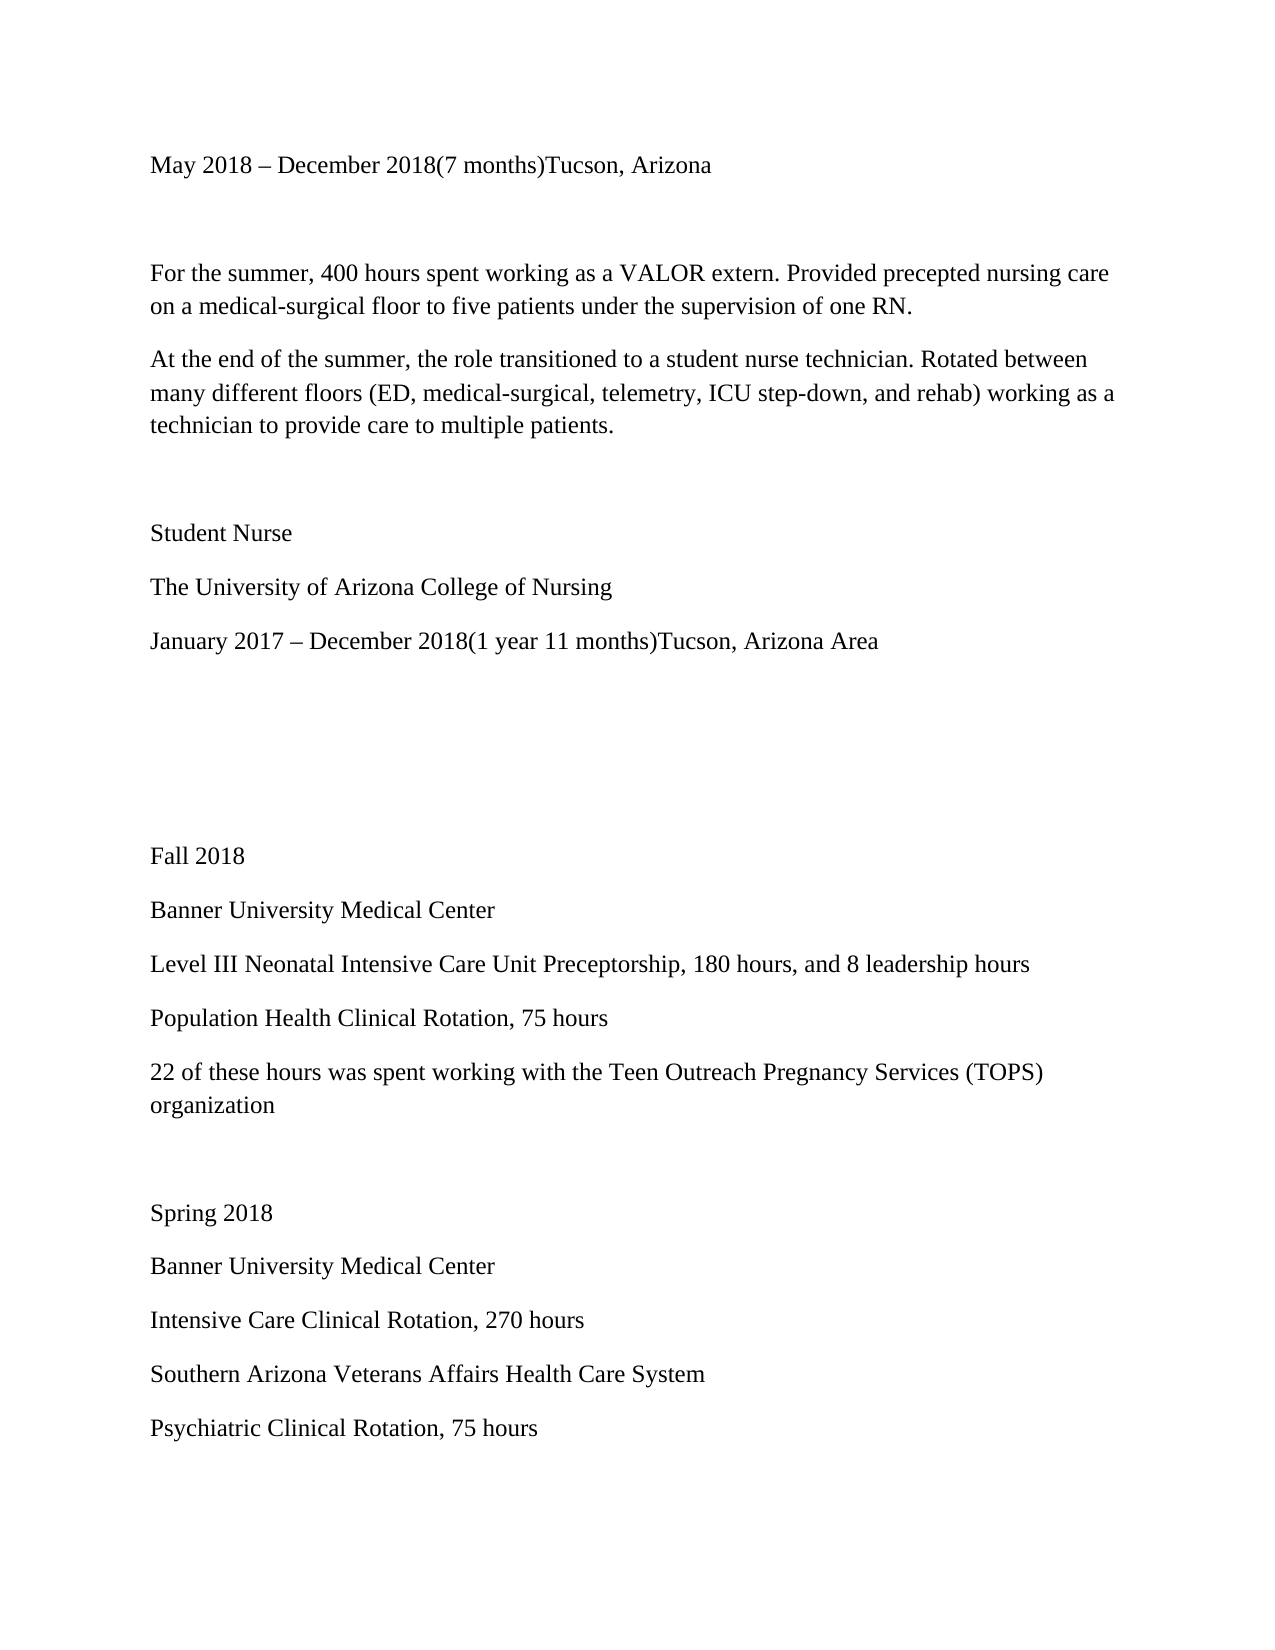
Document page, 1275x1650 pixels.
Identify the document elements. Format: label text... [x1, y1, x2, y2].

text At the end of the summer, the role transitioned to a student nurse technician. Rotated between many different floors (ED, medical-surgical, telemetry, ICU step-down, and rehab) working as a technician to provide care to multiple patients. [150, 344, 1125, 439]
text For the summer, 400 hours spent working as a VALOR extern. Provided precepted nursing care on a medical-surgical floor to five patients under the supervision of one RN. [150, 258, 1125, 319]
text Level III Neonatal Intensive Care Unit Preceptorship, 180 hours, and 8 leadership hours [150, 949, 1125, 978]
text Population Health Clinical Rotation, 75 hours [150, 1003, 1125, 1032]
text Spring 2018 [150, 1198, 1125, 1226]
text 22 of these hours was spent working with the Teen Outreach Pregnancy Services (TOPS) organization [150, 1057, 1125, 1119]
text January 2017 – December 2018(1 year 11 months)Tucson, Arizona Area [150, 626, 1125, 655]
text Southern Arizona Veterans Affairs Health Care System [150, 1359, 1125, 1388]
text The University of Arizona College of Nursing [150, 572, 1125, 601]
text Psychiatric Clinical Rotation, 75 hours [150, 1413, 1125, 1442]
text Banner University Medical Center [150, 1251, 1125, 1280]
text Fall 2018 [150, 841, 1125, 870]
text May 2018 – December 2018(7 months)Tucson, Arizona [150, 150, 1125, 179]
text Student Nurse [150, 518, 1125, 547]
text Banner University Medical Center [150, 895, 1125, 924]
text Intensive Care Clinical Rotation, 270 hours [150, 1305, 1125, 1334]
